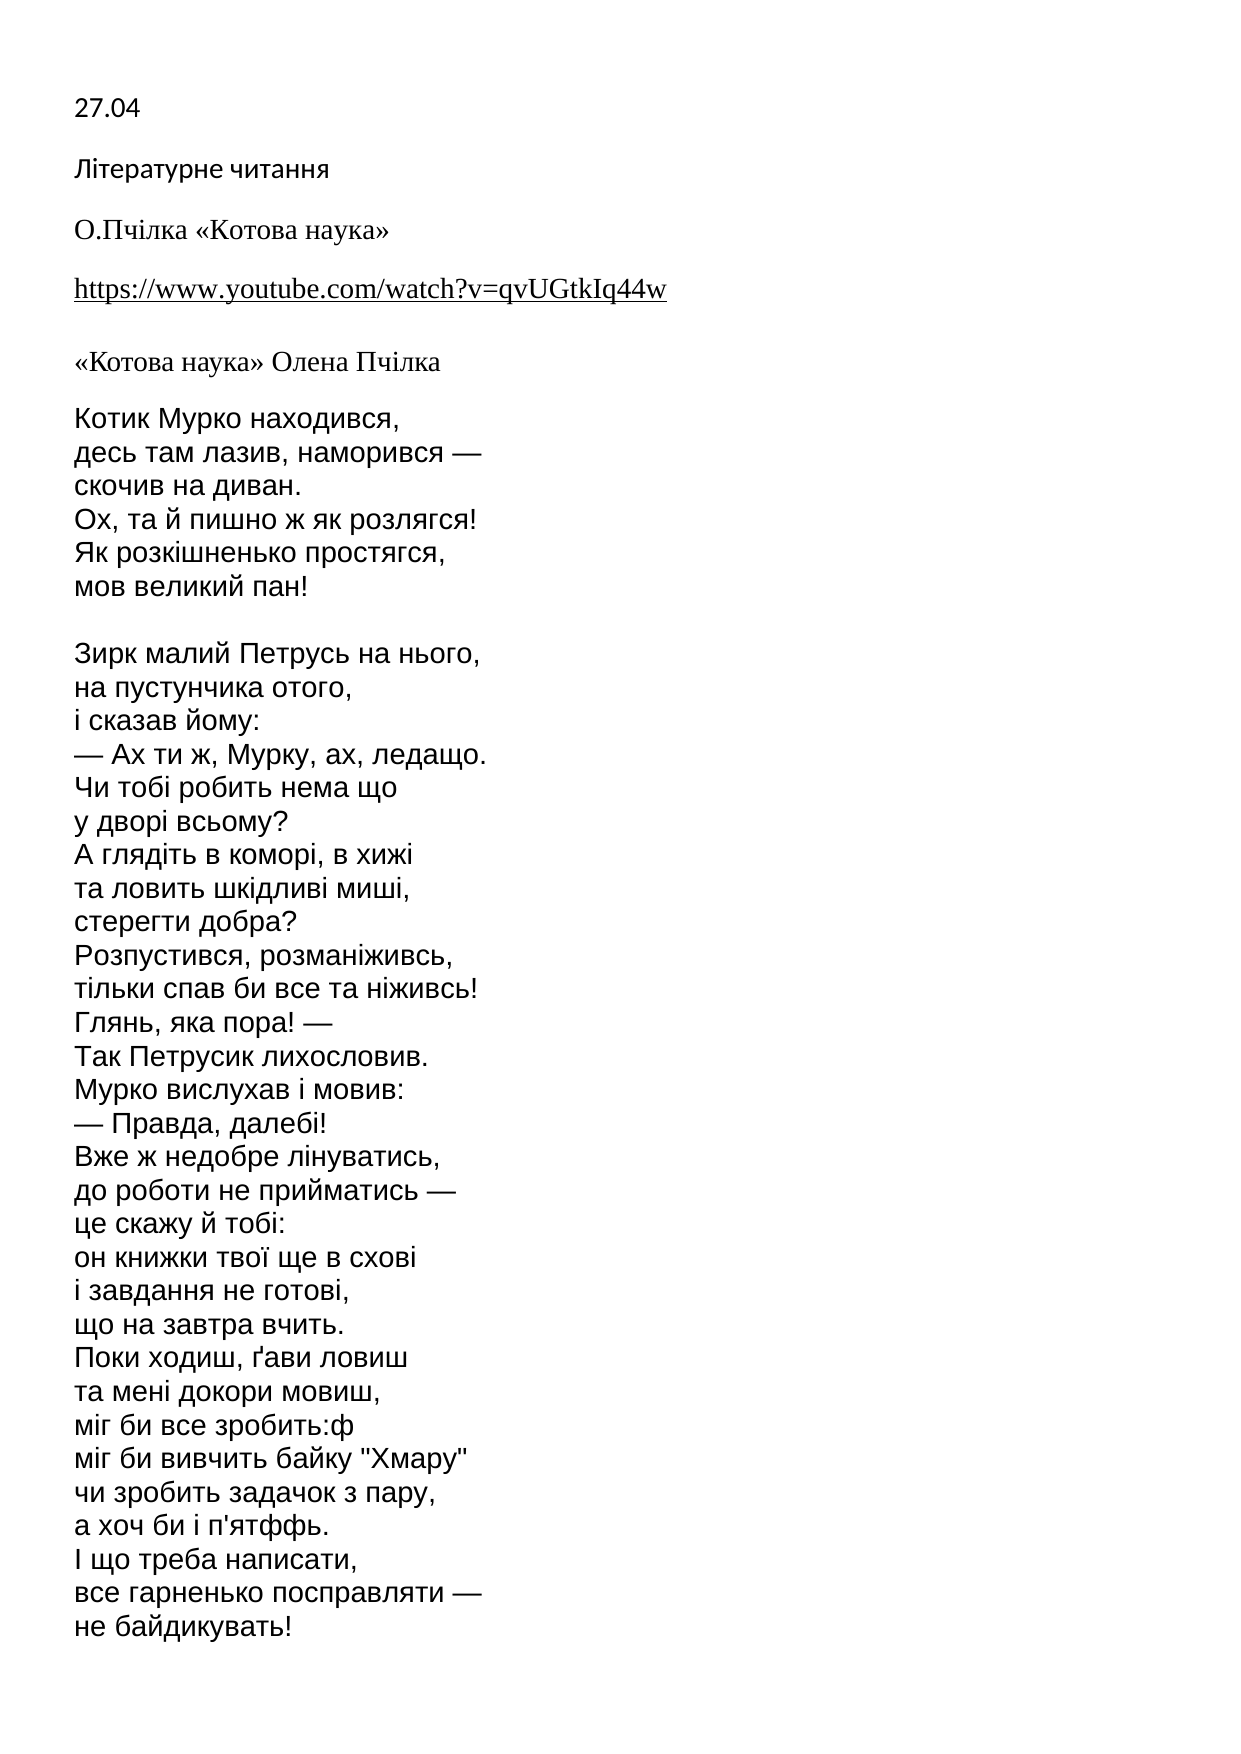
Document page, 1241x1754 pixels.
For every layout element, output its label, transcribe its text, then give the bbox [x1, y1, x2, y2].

text Літературне читання [74, 150, 1166, 186]
text https://www.youtube.com/watch?v=qvUGtkIq44w [74, 272, 1166, 305]
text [74, 401, 1166, 1642]
text 27.04 [74, 89, 1166, 124]
text О.Пчілка «Котова наука» [74, 212, 1166, 246]
text «Котова наука» Олена Пчілка [74, 331, 1166, 378]
